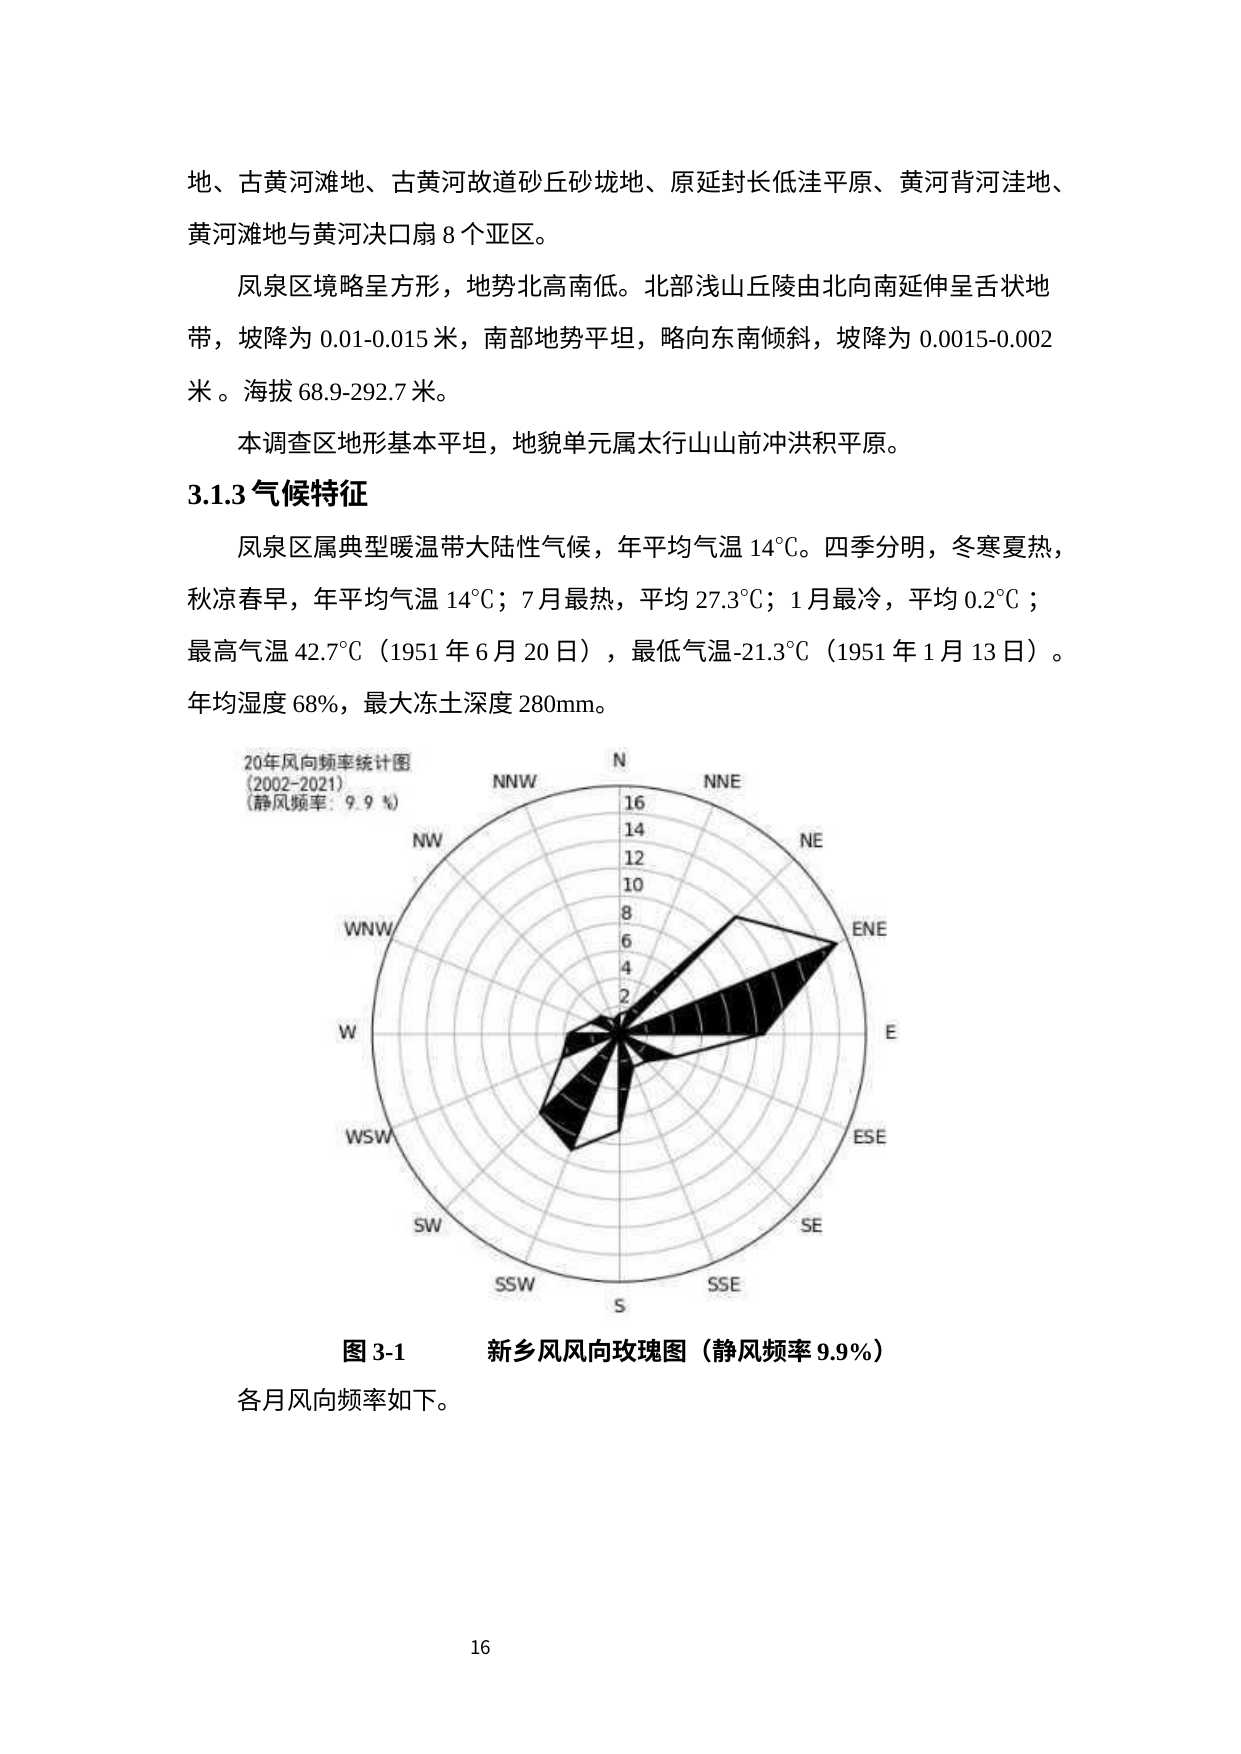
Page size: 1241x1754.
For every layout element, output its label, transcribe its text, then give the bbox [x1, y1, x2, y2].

subtitle 3.1.3气候特征 [187, 462, 1053, 514]
subtitle 凤泉区属典型暖温带大陆性气候，年平均气温14℃。四季分明，冬寒夏热，秋凉春早，年平均气温14℃；7月最热，平均27.3℃；1月最冷，平均0.2℃ ；最高气温42.7℃（1951年6月20日），最低气温-21.3℃（1951年1月13日）。年均湿度68%，最大冻土深度280mm。 [187, 514, 1053, 723]
subtitle 各月风向频率如下。 [187, 1368, 1053, 1420]
text 图3-1 新乡风风向玫瑰图（静风频率9.9%） [187, 1331, 1053, 1368]
subtitle 凤泉区境略呈方形，地势北高南低。北部浅山丘陵由北向南延伸呈舌状地带，坡降为 0.01-0.015米，南部地势平坦，略向东南倾斜，坡降为 0.0015-0.002米 。海拔68.9-292.7米。 [187, 254, 1053, 410]
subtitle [187, 150, 1053, 254]
picture [207, 722, 1033, 1332]
subtitle 本调查区地形基本平坦，地貌单元属太行山山前冲洪积平原。 [187, 410, 1053, 462]
